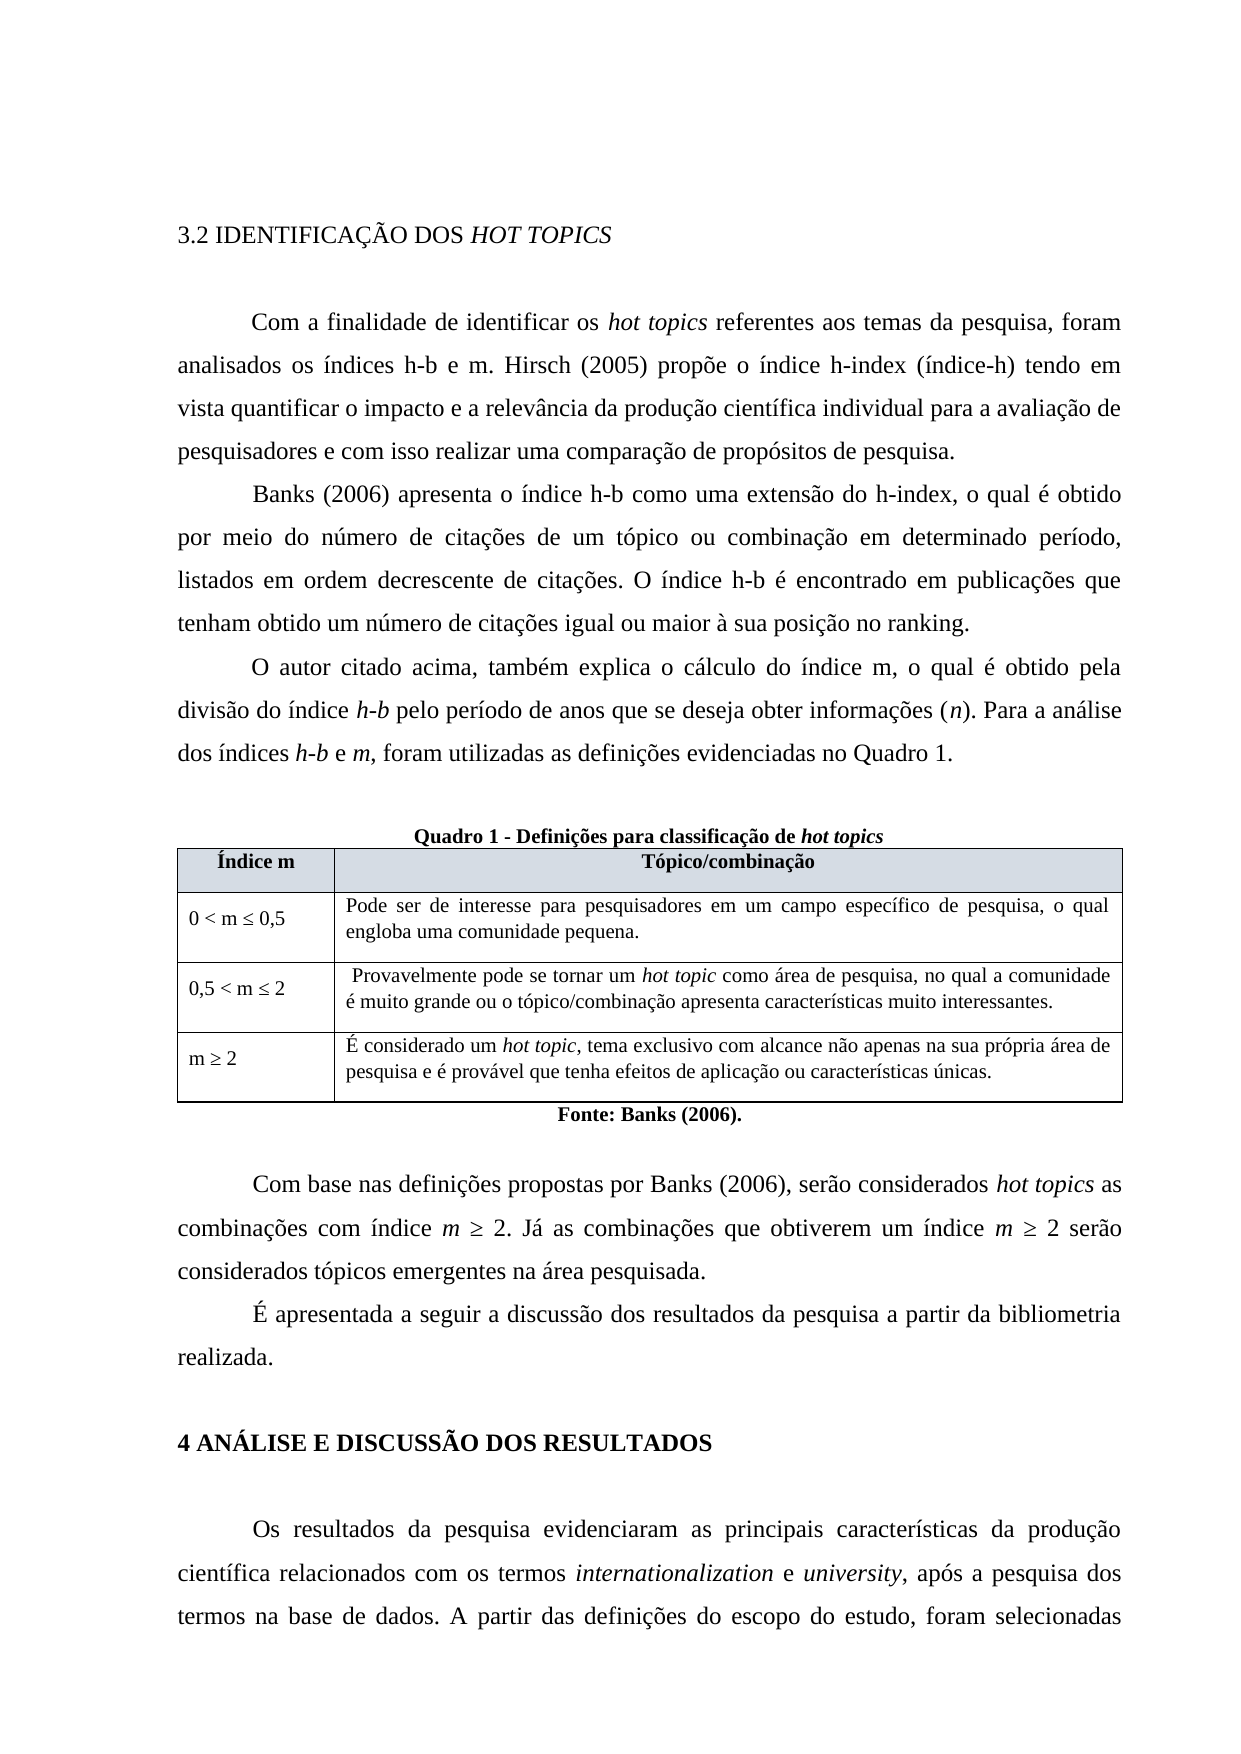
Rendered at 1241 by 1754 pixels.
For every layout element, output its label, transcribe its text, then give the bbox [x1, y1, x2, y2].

table_cell É considerado um hot topic, tema exclusivo com alcance não apenas na sua própria área de pesquisa e é provável que tenha efeitos de aplicação ou características únicas. [335, 1033, 1122, 1101]
text 3.2 IDENTIFICAÇÃO DOS HOT TOPICS [177, 220, 1122, 249]
table_cell Pode ser de interesse para pesquisadores em um campo específico de pesquisa, o qual engloba uma comunidade pequena. [335, 893, 1122, 962]
text Com base nas definições propostas por Banks (2006), serão considerados hot topics as combinações com índice mm [177, 1169, 1122, 1284]
text Com a finalidade de identificar os hot topics referentes aos temas da pesquisa, foram analisados os índices h-b e m. Hirsch (2005) propõe o índice h-index (índice-h) tendo em vista quantificar o impacto e a relevância da produção científica individual para a avaliação de pesquisadores e com isso realizar uma comparação de propósitos de pesquisa. [177, 307, 1122, 465]
text Quadro 1 - Definições para classificação de hot topics [177, 824, 1122, 848]
table_cell Provavelmente pode se tornar um hot topic como área de pesquisa, no qual a comunidade é muito grande ou o tópico/combinação apresenta características muito interessantes. [335, 963, 1122, 1032]
table_cell [178, 893, 334, 962]
text 4 ANÁLISE E DISCUSSÃO DOS RESULTADOS [177, 1428, 1122, 1457]
text Banks (2006) apresenta o índice h-b como uma extensão do h-index, o qual é obtido por meio do número de citações de um tópico ou combinação em determinado período, listados em ordem decrescente de citações. O índice h-b é encontrado em publicações que tenham obtido um número de citações igual ou maior à sua posição no ranking. [177, 479, 1122, 637]
table_header Tópico/combinação [335, 849, 1122, 892]
text É apresentada a seguir a discussão dos resultados da pesquisa a partir da bibliometria realizada. [177, 1299, 1122, 1371]
table_cell [178, 1033, 334, 1101]
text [177, 1514, 1122, 1629]
table_cell [178, 963, 334, 1032]
text Fonte: Banks (2006). [177, 1103, 1122, 1126]
text O autor citado acima, também explica o cálculo do índice m, o qual é obtido pela divisão do índice h-b pelo período de anos que se deseja obter informações (n). Para a análise dos índices h-b e m, foram utilizadas as definições evidenciadas no Quadro 1. [177, 652, 1122, 767]
table_header Índice m [178, 849, 334, 892]
